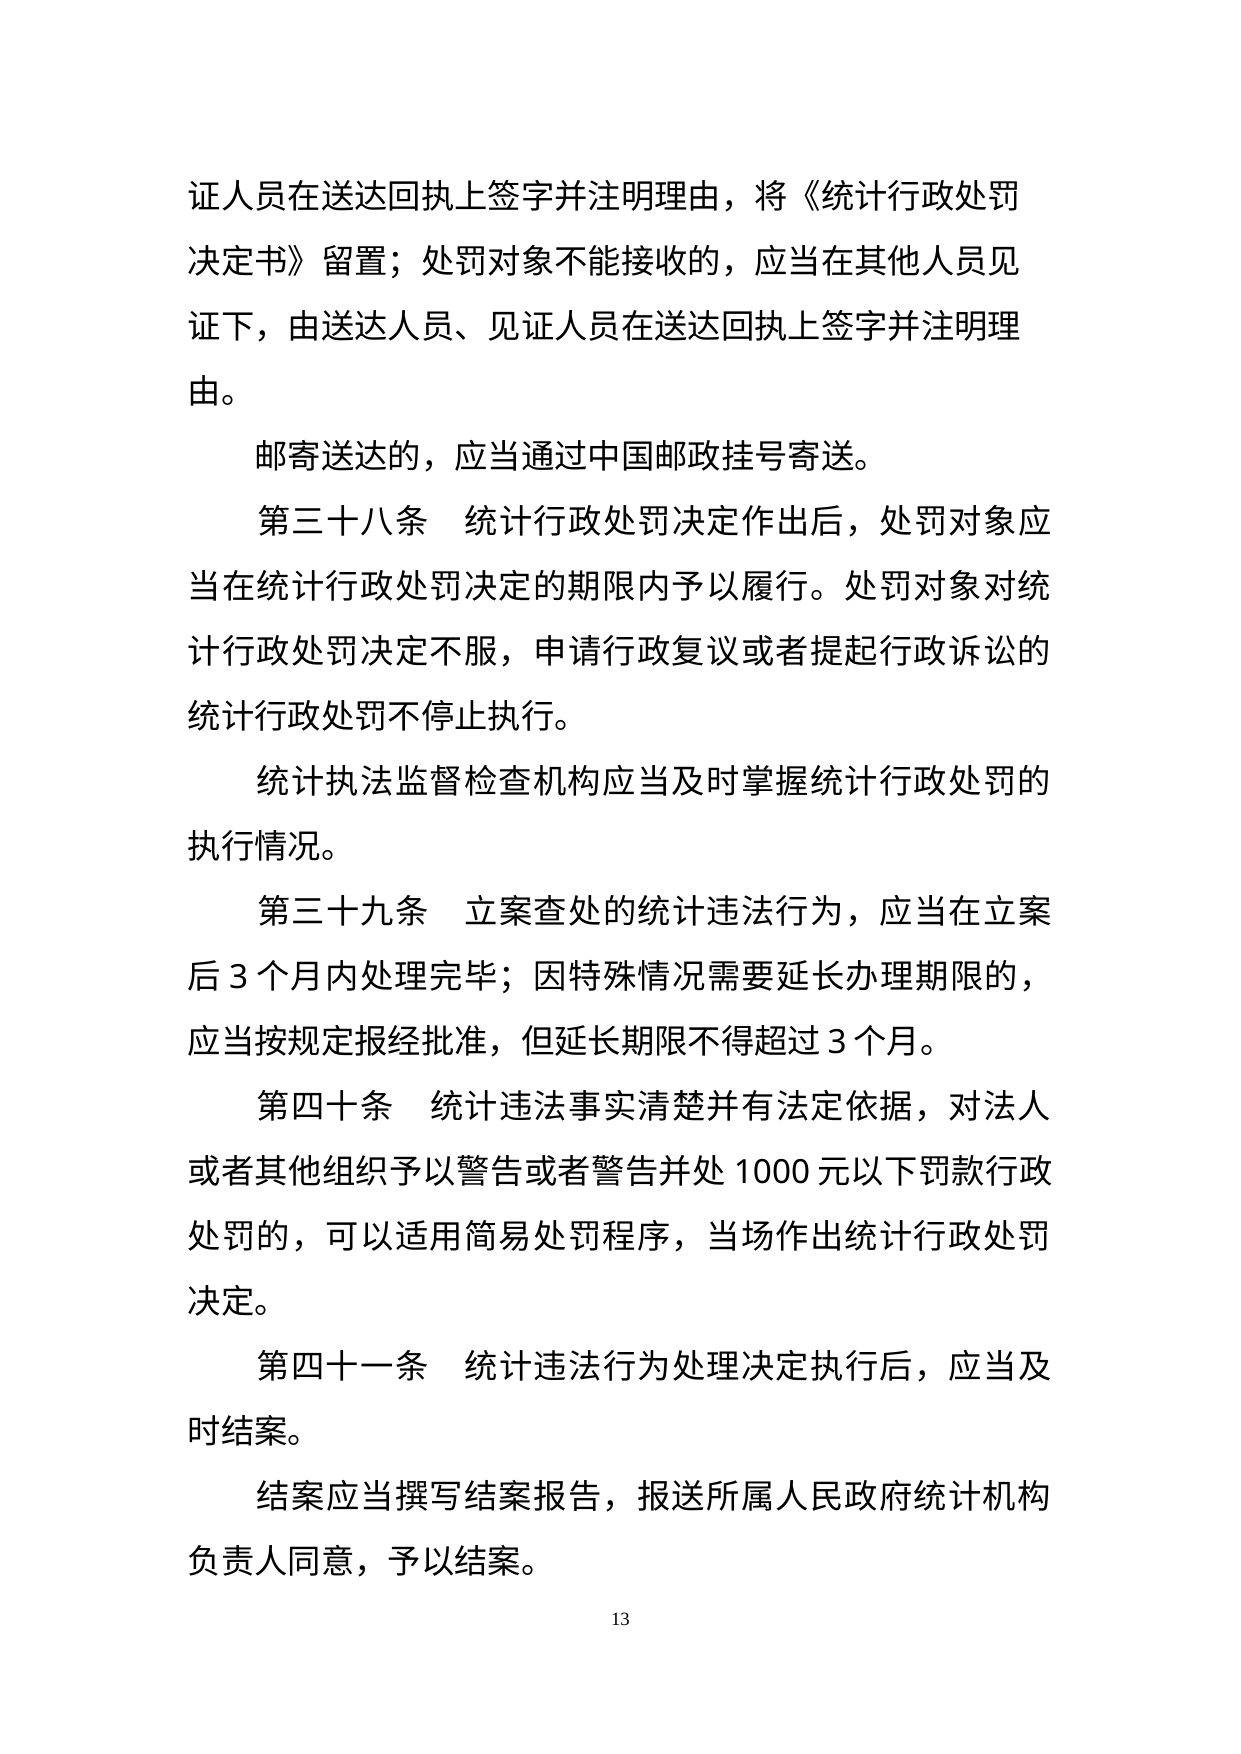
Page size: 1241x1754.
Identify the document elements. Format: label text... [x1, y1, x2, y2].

text 统计执法监督检查机构应当及时掌握统计行政处罚的执行情况。 [187, 747, 1053, 877]
text 结案应当撰写结案报告，报送所属人民政府统计机构负责人同意，予以结案。 [187, 1462, 1053, 1592]
text 第四十一条 统计违法行为处理决定执行后，应当及时结案。 [187, 1332, 1053, 1462]
text 第四十条 统计违法事实清楚并有法定依据，对法人或者其他组织予以警告或者警告并处1000元以下罚款行政处罚的，可以适用简易处罚程序，当场作出统计行政处罚决定。 [187, 1072, 1053, 1332]
text 邮寄送达的，应当通过中国邮政挂号寄送。 [187, 422, 1053, 487]
text 第三十九条 立案查处的统计违法行为，应当在立案后3个月内处理完毕；因特殊情况需要延长办理期限的，应当按规定报经批准，但延长期限不得超过3个月。 [187, 877, 1053, 1072]
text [187, 162, 1053, 422]
text 第三十八条 统计行政处罚决定作出后，处罚对象应当在统计行政处罚决定的期限内予以履行。处罚对象对统计行政处罚决定不服，申请行政复议或者提起行政诉讼的，统计行政处罚不停止执行。 [187, 487, 1053, 747]
